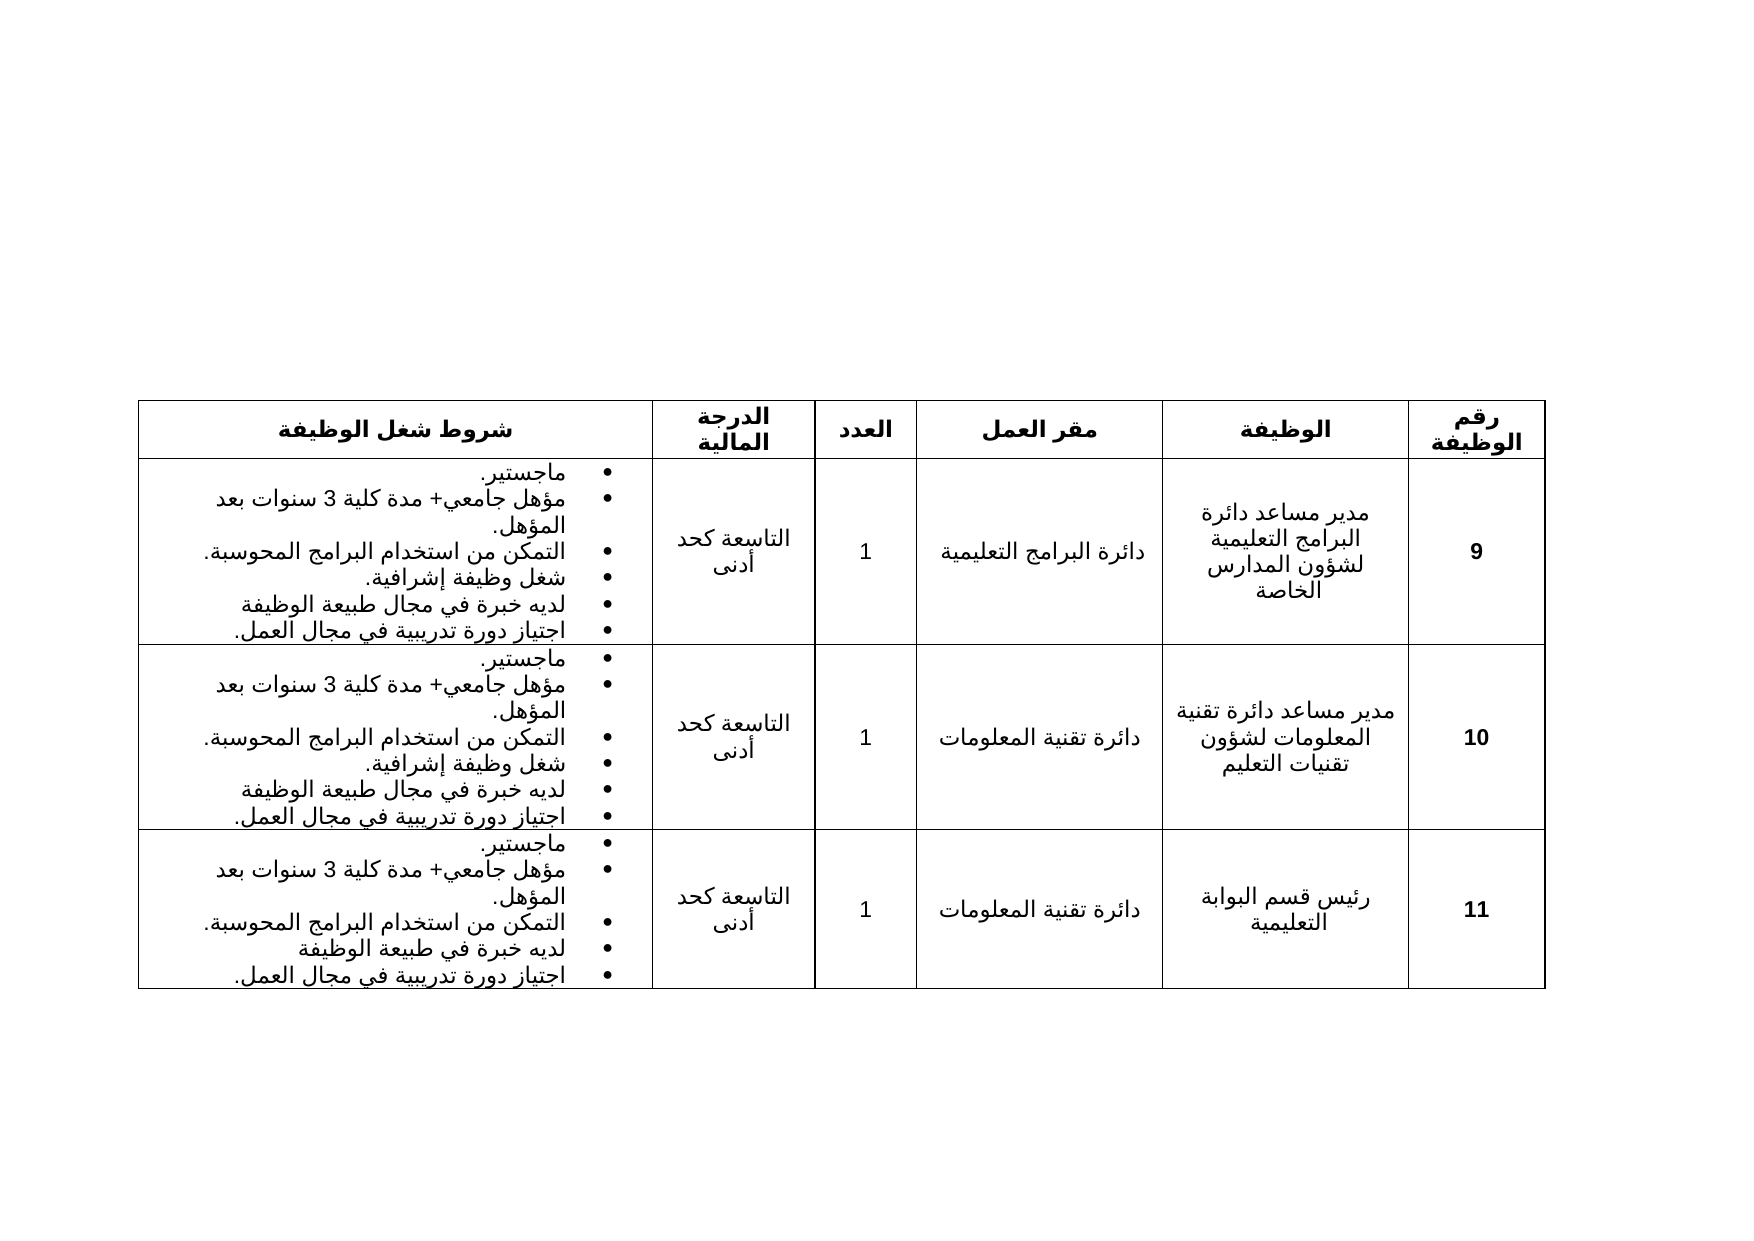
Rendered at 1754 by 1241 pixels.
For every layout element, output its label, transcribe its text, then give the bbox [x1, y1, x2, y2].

table_header رقم الوظيفة [1409, 401, 1544, 458]
table_cell التاسعة كحد أدنى [653, 830, 814, 988]
table_cell مدير مساعد دائرة البرامج التعليمية لشؤون المدارس الخاصة [1163, 459, 1408, 643]
table_header الوظيفة [1163, 401, 1408, 458]
table_cell ماجستير. مؤهل جامعي+ مدة كلية 3 سنوات بعد المؤهل. التمكن من استخدام البرامج المحوسبة. شغل وظيفة إشرافية. لديه خبرة في مجال طبيعة الوظيفة اجتياز دورة تدريبية في مجال العمل. [139, 459, 652, 643]
table_header شروط شغل الوظيفة [139, 401, 652, 458]
table_cell 9 [1409, 459, 1544, 643]
table_cell التاسعة كحد أدنى [653, 645, 814, 829]
table_cell دائرة تقنية المعلومات [917, 645, 1162, 829]
table_cell التاسعة كحد أدنى [653, 459, 814, 643]
table_header العدد [816, 401, 916, 458]
table_cell 10 [1409, 645, 1544, 829]
table_cell مدير مساعد دائرة تقنية المعلومات لشؤون تقنيات التعليم [1163, 645, 1408, 829]
table_header الدرجة المالية [653, 401, 814, 458]
table_cell ماجستير. مؤهل جامعي+ مدة كلية 3 سنوات بعد المؤهل. التمكن من استخدام البرامج المحوسبة. شغل وظيفة إشرافية. لديه خبرة في مجال طبيعة الوظيفة اجتياز دورة تدريبية في مجال العمل. [139, 645, 652, 829]
table_cell دائرة البرامج التعليمية [917, 459, 1162, 643]
table_cell 1 [816, 830, 916, 988]
table_cell 11 [1409, 830, 1544, 988]
table_header مقر العمل [917, 401, 1162, 458]
table_cell ماجستير. مؤهل جامعي+ مدة كلية 3 سنوات بعد المؤهل. التمكن من استخدام البرامج المحوسبة. لديه خبرة في طبيعة الوظيفة اجتياز دورة تدريبية في مجال العمل. [139, 830, 652, 988]
table_cell 1 [816, 459, 916, 643]
table_cell دائرة تقنية المعلومات [917, 830, 1162, 988]
table_cell 1 [816, 645, 916, 829]
table_cell رئيس قسم البوابة التعليمية [1163, 830, 1408, 988]
